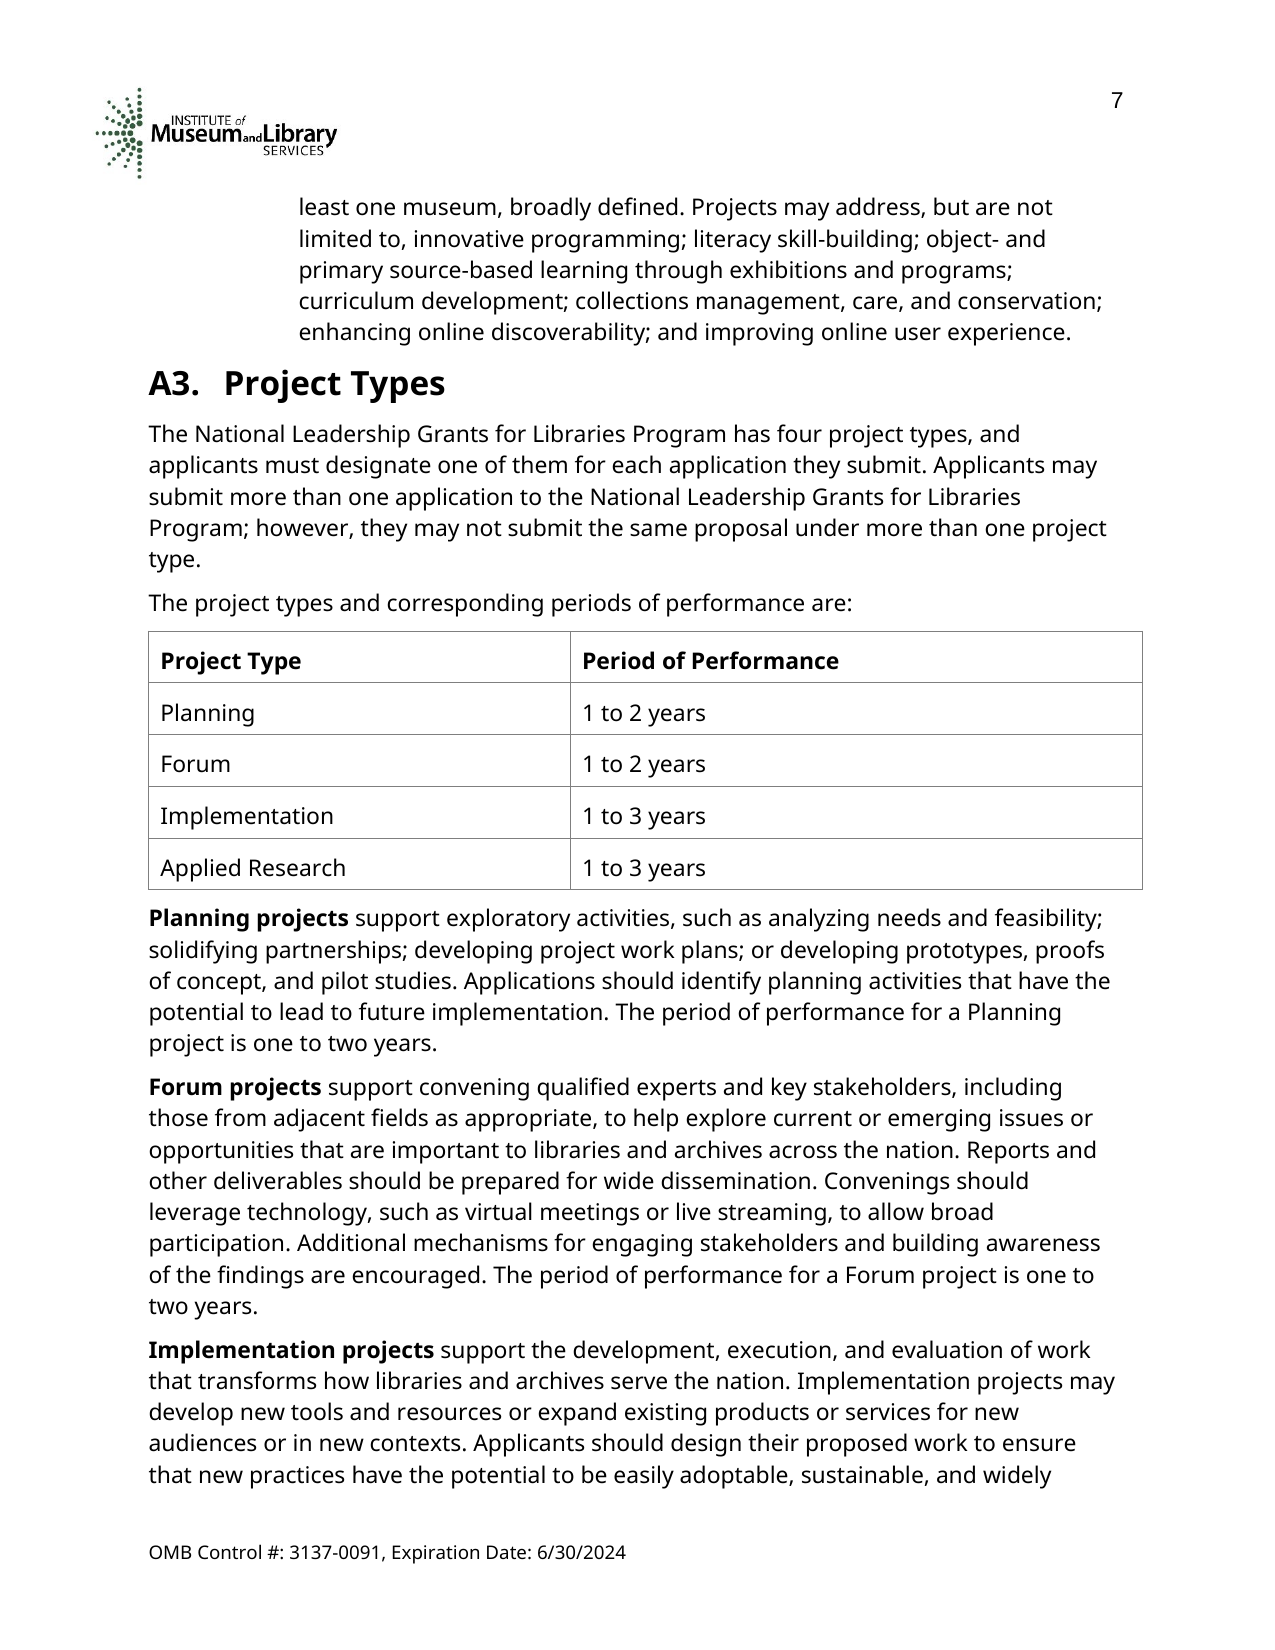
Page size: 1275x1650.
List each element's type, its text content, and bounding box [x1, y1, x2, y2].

table_cell Planning [149, 683, 570, 734]
subtitle A3. Project Types [148, 360, 1123, 406]
table_cell 1 to 3 years [571, 839, 1142, 889]
table_header Project Type [149, 632, 570, 682]
text Forum projects support convening qualified experts and key stakeholders, including those from adjacent fields as appropriate, to help explore current or emerging issues or opportunities that are important to libraries and archives across the nation. Reports and other deliverables should be prepared for wide dissemination. Convenings should leverage technology, such as virtual meetings or live streaming, to allow broad participation. Additional mechanisms for engaging stakeholders and building awareness of the findings are encouraged. The period of performance for a Forum project is one to two years. [148, 1071, 1123, 1321]
table_cell 1 to 2 years [571, 683, 1142, 734]
table_cell Implementation [149, 787, 570, 838]
table_cell Forum [149, 735, 570, 786]
table_header Period of Performance [571, 632, 1142, 682]
table_cell 1 to 2 years [571, 735, 1142, 786]
table_cell 1 to 3 years [571, 787, 1142, 838]
text Planning projects support exploratory activities, such as analyzing needs and feasibility; solidifying partnerships; developing project work plans; or developing prototypes, proofs of concept, and pilot studies. Applications should identify planning activities that have the potential to lead to future implementation. The period of performance for a Planning project is one to two years. [148, 902, 1123, 1059]
text The National Leadership Grants for Libraries Program has four project types, and applicants must designate one of them for each application they submit. Applicants may submit more than one application to the National Leadership Grants for Libraries Program; however, they may not submit the same proposal under more than one project type. [148, 418, 1123, 574]
picture [92, 75, 345, 191]
text The project types and corresponding periods of performance are: [148, 587, 1123, 618]
table_cell Applied Research [149, 839, 570, 889]
